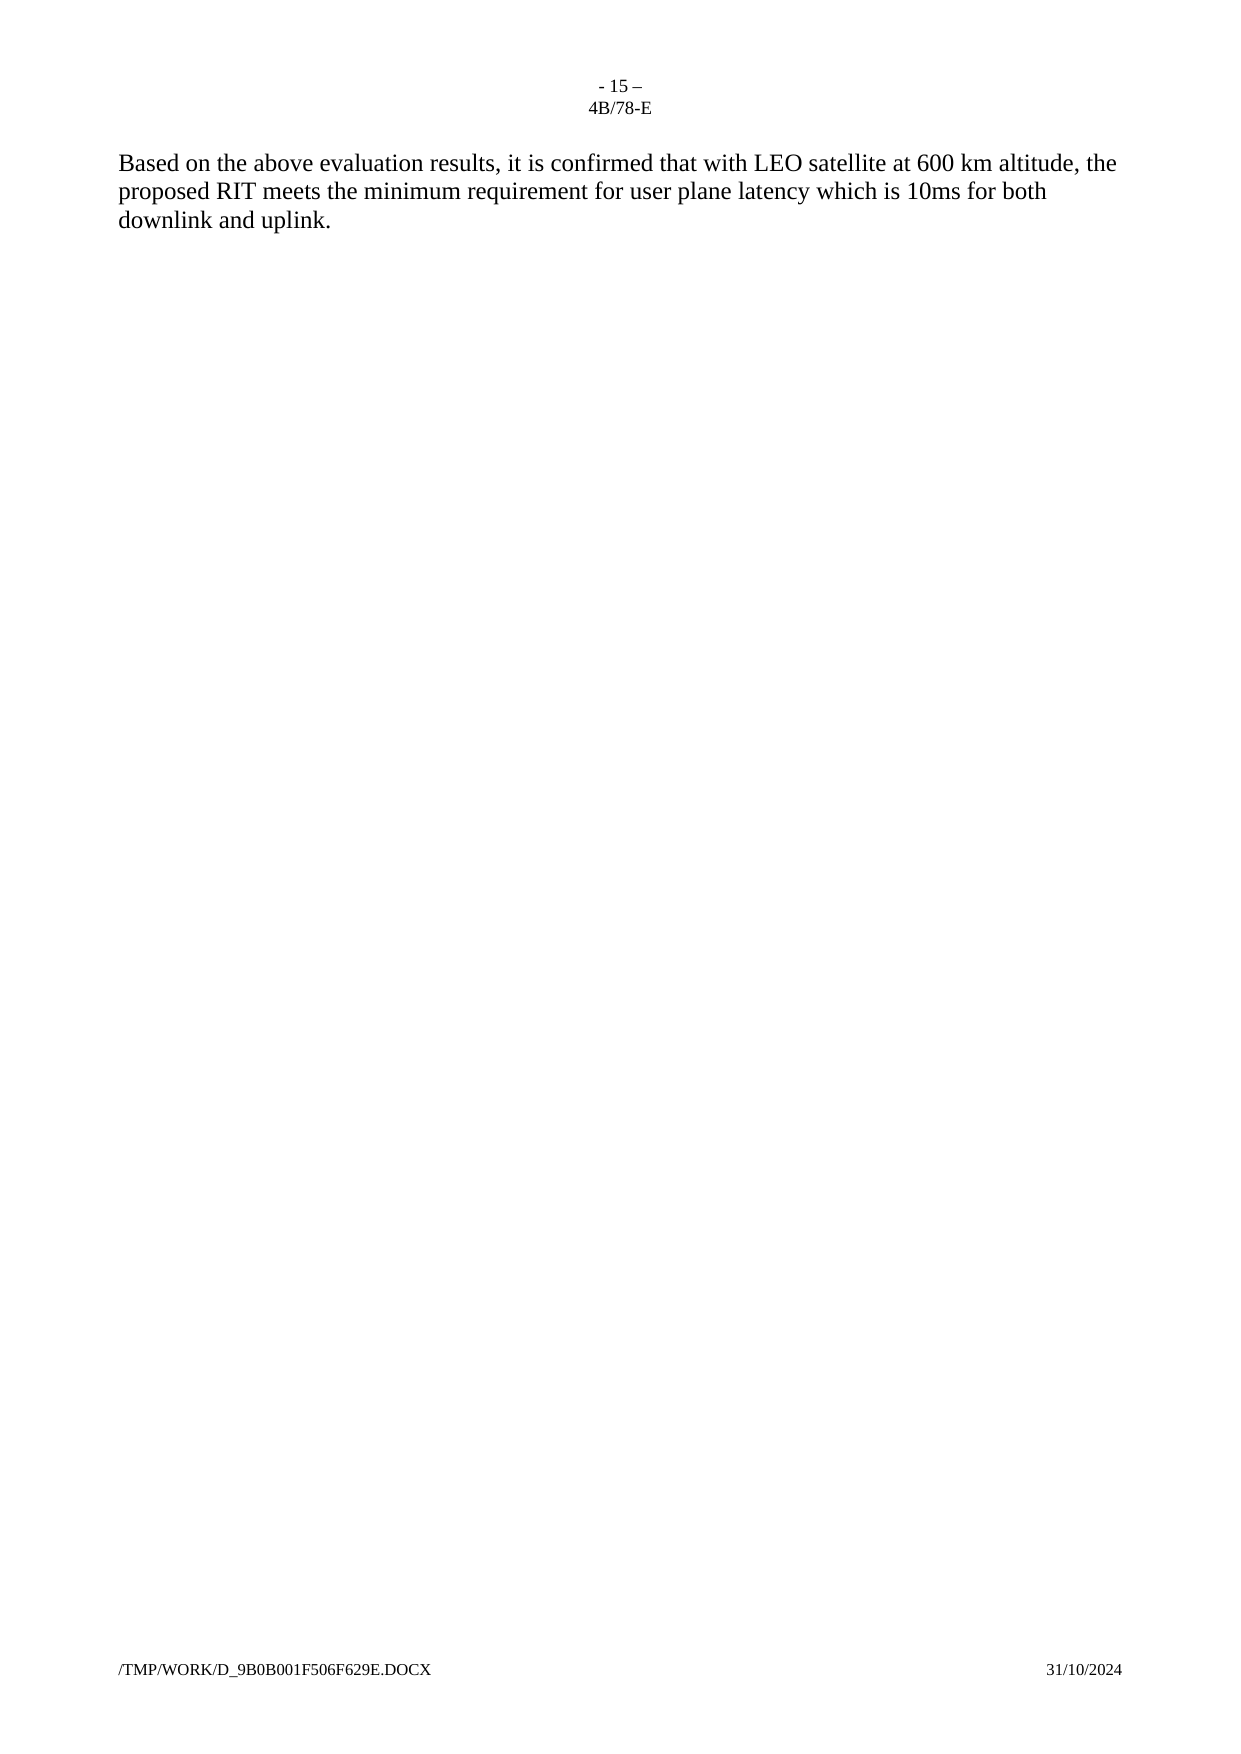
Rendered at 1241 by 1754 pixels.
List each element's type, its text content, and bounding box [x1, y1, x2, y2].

text Based on the above evaluation results, it is confirmed that with LEO satellite at 600 km altitude, the proposed RIT meets the minimum requirement for user plane latency which is 10ms for both downlink and uplink. [118, 148, 1122, 234]
